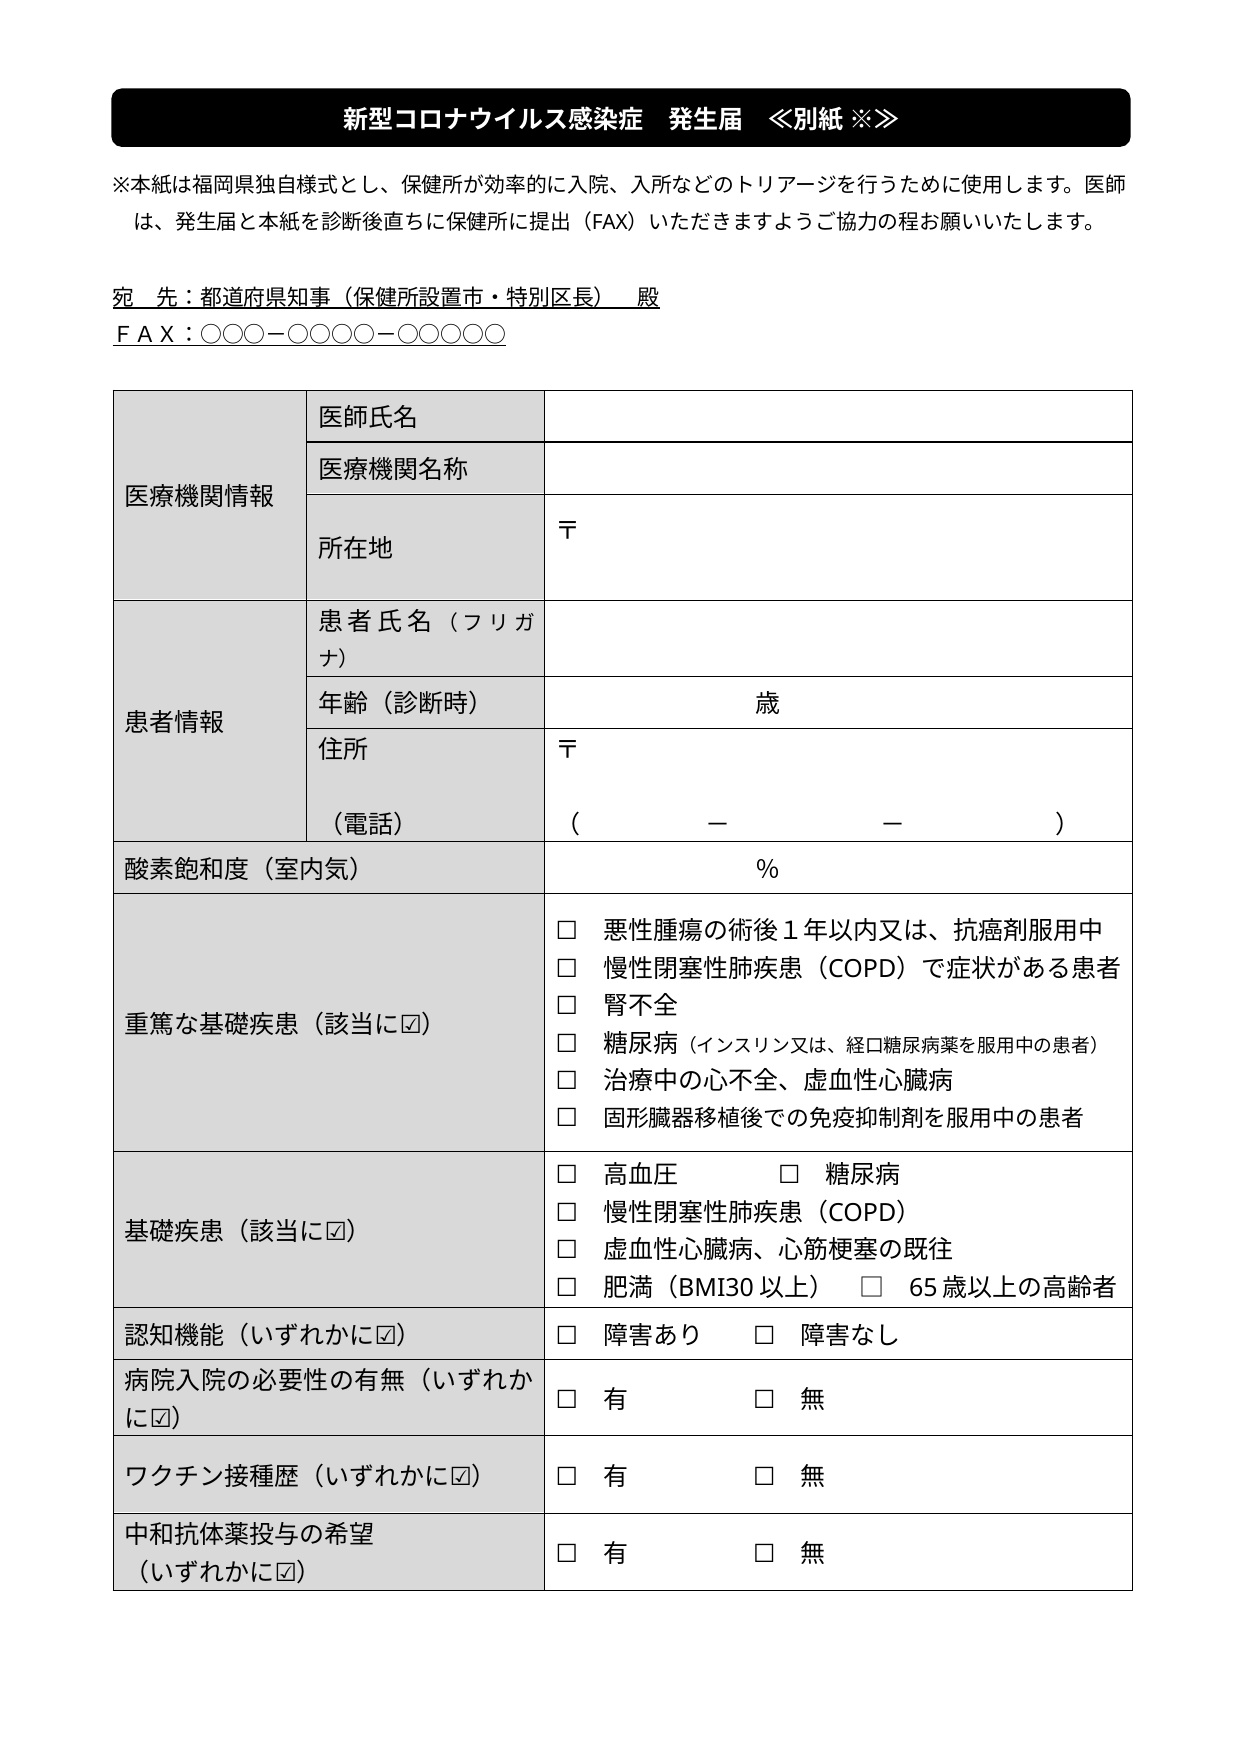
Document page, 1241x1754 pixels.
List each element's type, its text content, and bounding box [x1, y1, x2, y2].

table_cell ☐ 有 ☐ 無 [545, 1514, 1132, 1590]
table_header 医療機関情報 [114, 391, 306, 599]
table_cell 酸素飽和度（室内気） [114, 842, 544, 893]
table_header 医師氏名 [307, 391, 544, 441]
table_cell ワクチン接種歴（いずれかに☑） [114, 1436, 544, 1512]
table_header [545, 391, 1132, 441]
table_cell ☐ 悪性腫瘍の術後１年以内又は、抗癌剤服用中 ☐ 慢性閉塞性肺疾患（COPD）で症状がある患者 ☐ 腎不全 ☐ 糖尿病（インスリン又は、経口糖尿病薬を服用中の患者） ☐ 治療中の心不全、虚血性心臓病 ☐ 固形臓器移植後での免疫抑制剤を服用中の患者 [545, 894, 1132, 1151]
text ＦＡＸ：○○○－○○○○－○○○○○ [112, 314, 1130, 352]
table_cell 認知機能（いずれかに☑） [114, 1308, 544, 1359]
table_cell 中和抗体薬投与の希望 （いずれかに☑） [114, 1514, 544, 1590]
table_cell ☐ 高血圧 ☐ 糖尿病 ☐ 慢性閉塞性肺疾患（COPD） ☐ 虚血性心臓病、心筋梗塞の既往 ☐ 肥満（BMI30以上） □ 65歳以上の高齢者 [545, 1152, 1132, 1307]
table_cell 歳 [545, 677, 1132, 728]
table_cell [545, 443, 1132, 493]
text 宛 先：都道府県知事（保健所設置市・特別区長） 殿 [112, 277, 1130, 314]
table_cell 住所 （電話） [307, 729, 544, 841]
table_cell 患者情報 [114, 601, 306, 841]
text ※本紙は福岡県独自様式とし、保健所が効率的に入院、入所などのトリアージを行うために使用します。医師は、発生届と本紙を診断後直ちに保健所に提出（FAX）いただきますようご協力の程お願いいたします。 [112, 164, 1130, 239]
table_cell 〒 （ － － ） [545, 729, 1132, 841]
table_cell 所在地 [307, 495, 544, 599]
table_cell 病院入院の必要性の有無（いずれかに☑） [114, 1360, 544, 1435]
table_cell 〒 [545, 495, 1132, 599]
table_cell ☐ 有 ☐ 無 [545, 1436, 1132, 1512]
table_cell ☐ 障害あり ☐ 障害なし [545, 1308, 1132, 1359]
table_cell 重篤な基礎疾患（該当に☑） [114, 894, 544, 1151]
table_cell [545, 601, 1132, 676]
table_cell ％ [545, 842, 1132, 893]
table_cell 患者氏名（フリガナ） [307, 601, 544, 676]
table_cell 医療機関名称 [307, 443, 544, 493]
table_cell 年齢（診断時） [307, 677, 544, 728]
table_cell ☐ 有 ☐ 無 [545, 1360, 1132, 1435]
table_cell 基礎疾患（該当に☑） [114, 1152, 544, 1307]
